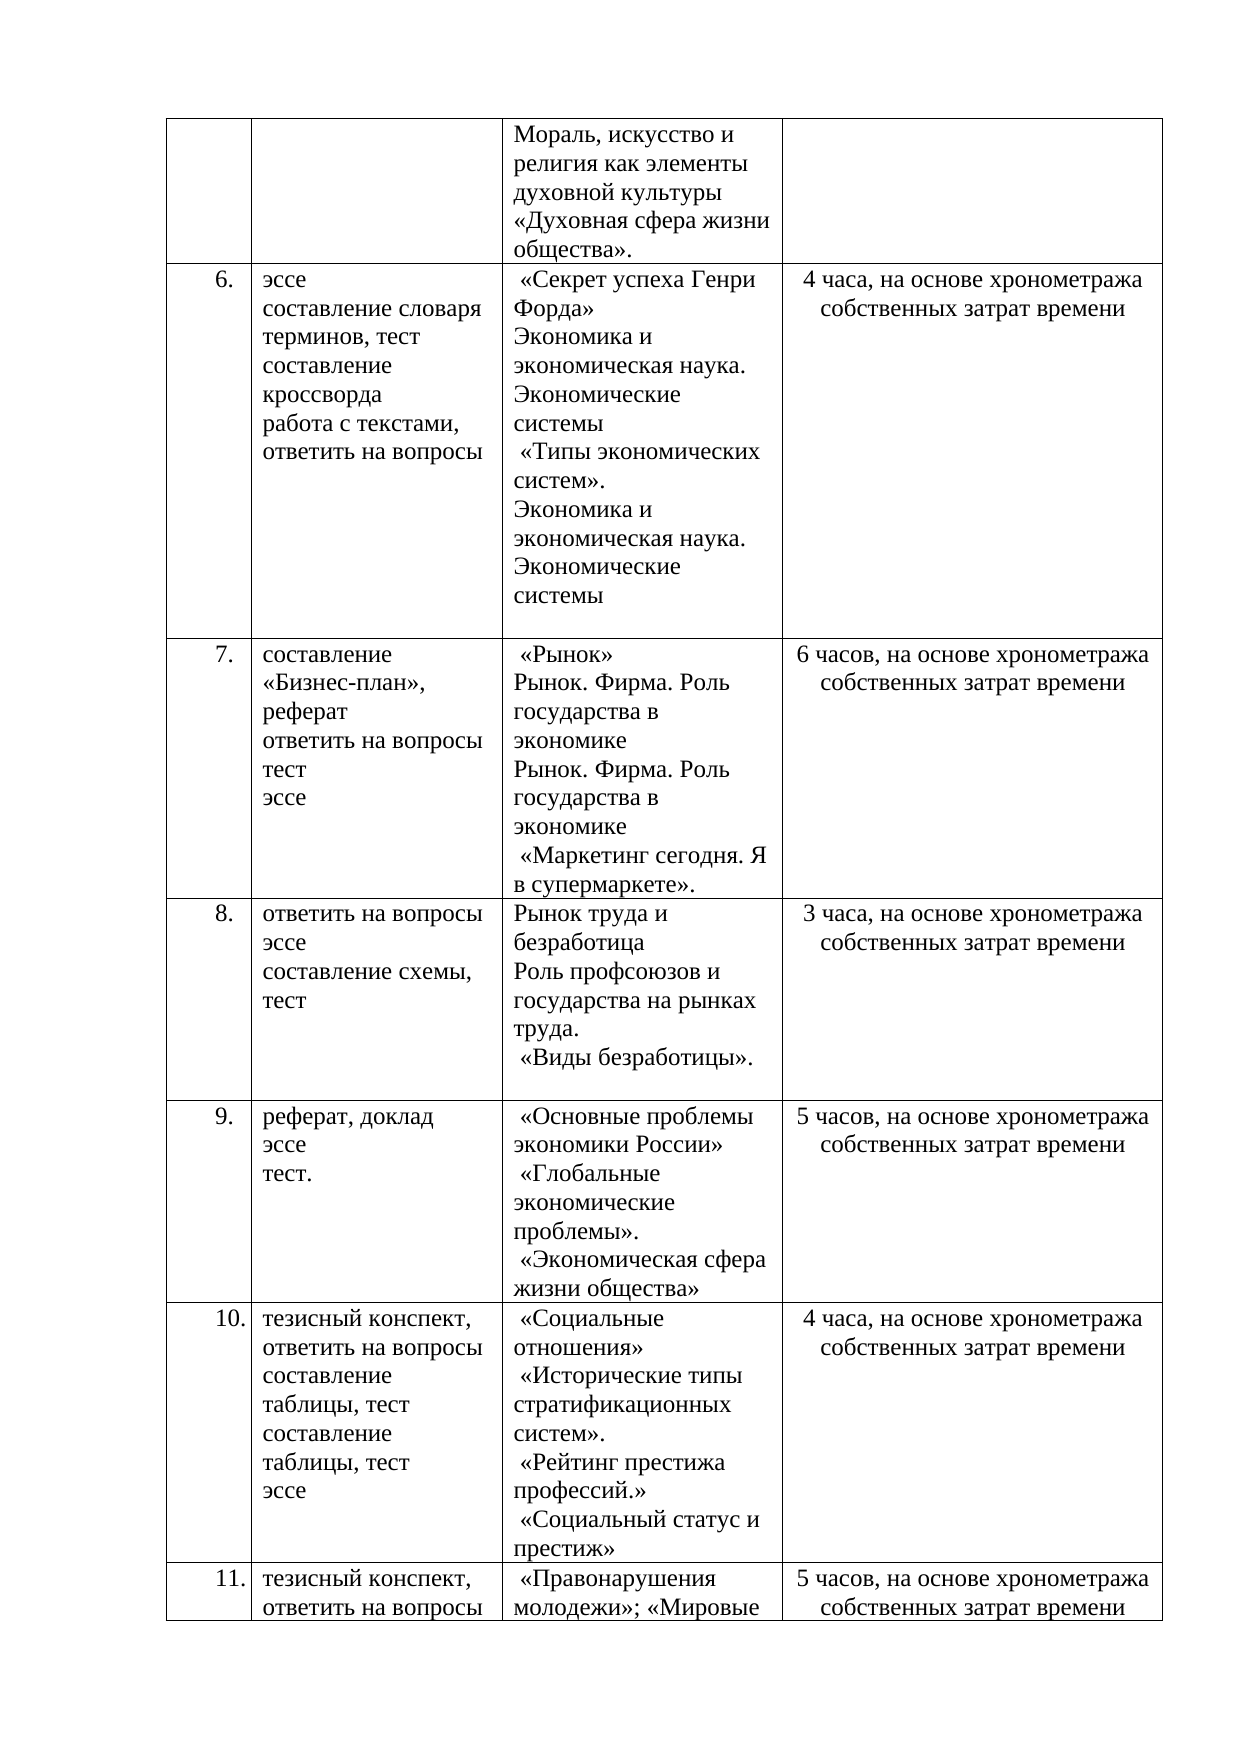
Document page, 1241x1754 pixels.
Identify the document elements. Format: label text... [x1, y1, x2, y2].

table_cell тезисный конспект, ответить на вопросы составление таблицы, тест составление таблицы, тест эссе [252, 1303, 502, 1562]
table_cell [167, 264, 251, 638]
table_cell 5 часов, на основе хронометража собственных затрат времени [783, 1101, 1162, 1302]
table_cell ответить на вопросы эссе составление схемы, тест [252, 899, 502, 1100]
table_cell 6 часов, на основе хронометража собственных затрат времени [783, 639, 1162, 897]
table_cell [783, 1563, 1162, 1620]
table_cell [252, 1563, 502, 1620]
table_cell [167, 899, 251, 1100]
table_cell [167, 119, 251, 263]
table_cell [783, 119, 1162, 263]
table_cell составление «Бизнес-план», реферат ответить на вопросы тест эссе [252, 639, 502, 897]
table_cell 3 часа, на основе хронометража собственных затрат времени [783, 899, 1162, 1100]
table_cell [503, 119, 782, 263]
table_cell реферат, доклад эссе тест. [252, 1101, 502, 1302]
table_cell «Основные проблемы экономики России» «Глобальные экономические проблемы». «Экономическая сфера жизни общества» [503, 1101, 782, 1302]
table_cell эссе составление словаря терминов, тест составление кроссворда работа с текстами, ответить на вопросы [252, 264, 502, 638]
table_cell «Рынок» Рынок. Фирма. Роль государства в экономике Рынок. Фирма. Роль государства в экономике «Маркетинг сегодня. Я в супермаркете». [503, 639, 782, 897]
table_cell «Секрет успеха Генри Форда» Экономика и экономическая наука. Экономические системы «Типы экономических систем». Экономика и экономическая наука. Экономические системы [503, 264, 782, 638]
table_cell 4 часа, на основе хронометража собственных затрат времени [783, 264, 1162, 638]
table_cell [167, 1563, 251, 1620]
table_cell 4 часа, на основе хронометража собственных затрат времени [783, 1303, 1162, 1562]
table_cell Рынок труда и безработица Роль профсоюзов и государства на рынках труда. «Виды безработицы». [503, 899, 782, 1100]
table_cell [167, 1303, 251, 1562]
table_cell «Социальные отношения» «Исторические типы стратификационных систем». «Рейтинг престижа профессий.» «Социальный статус и престиж» [503, 1303, 782, 1562]
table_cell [252, 119, 502, 263]
table_cell [167, 639, 251, 897]
table_cell [167, 1101, 251, 1302]
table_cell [503, 1563, 782, 1620]
